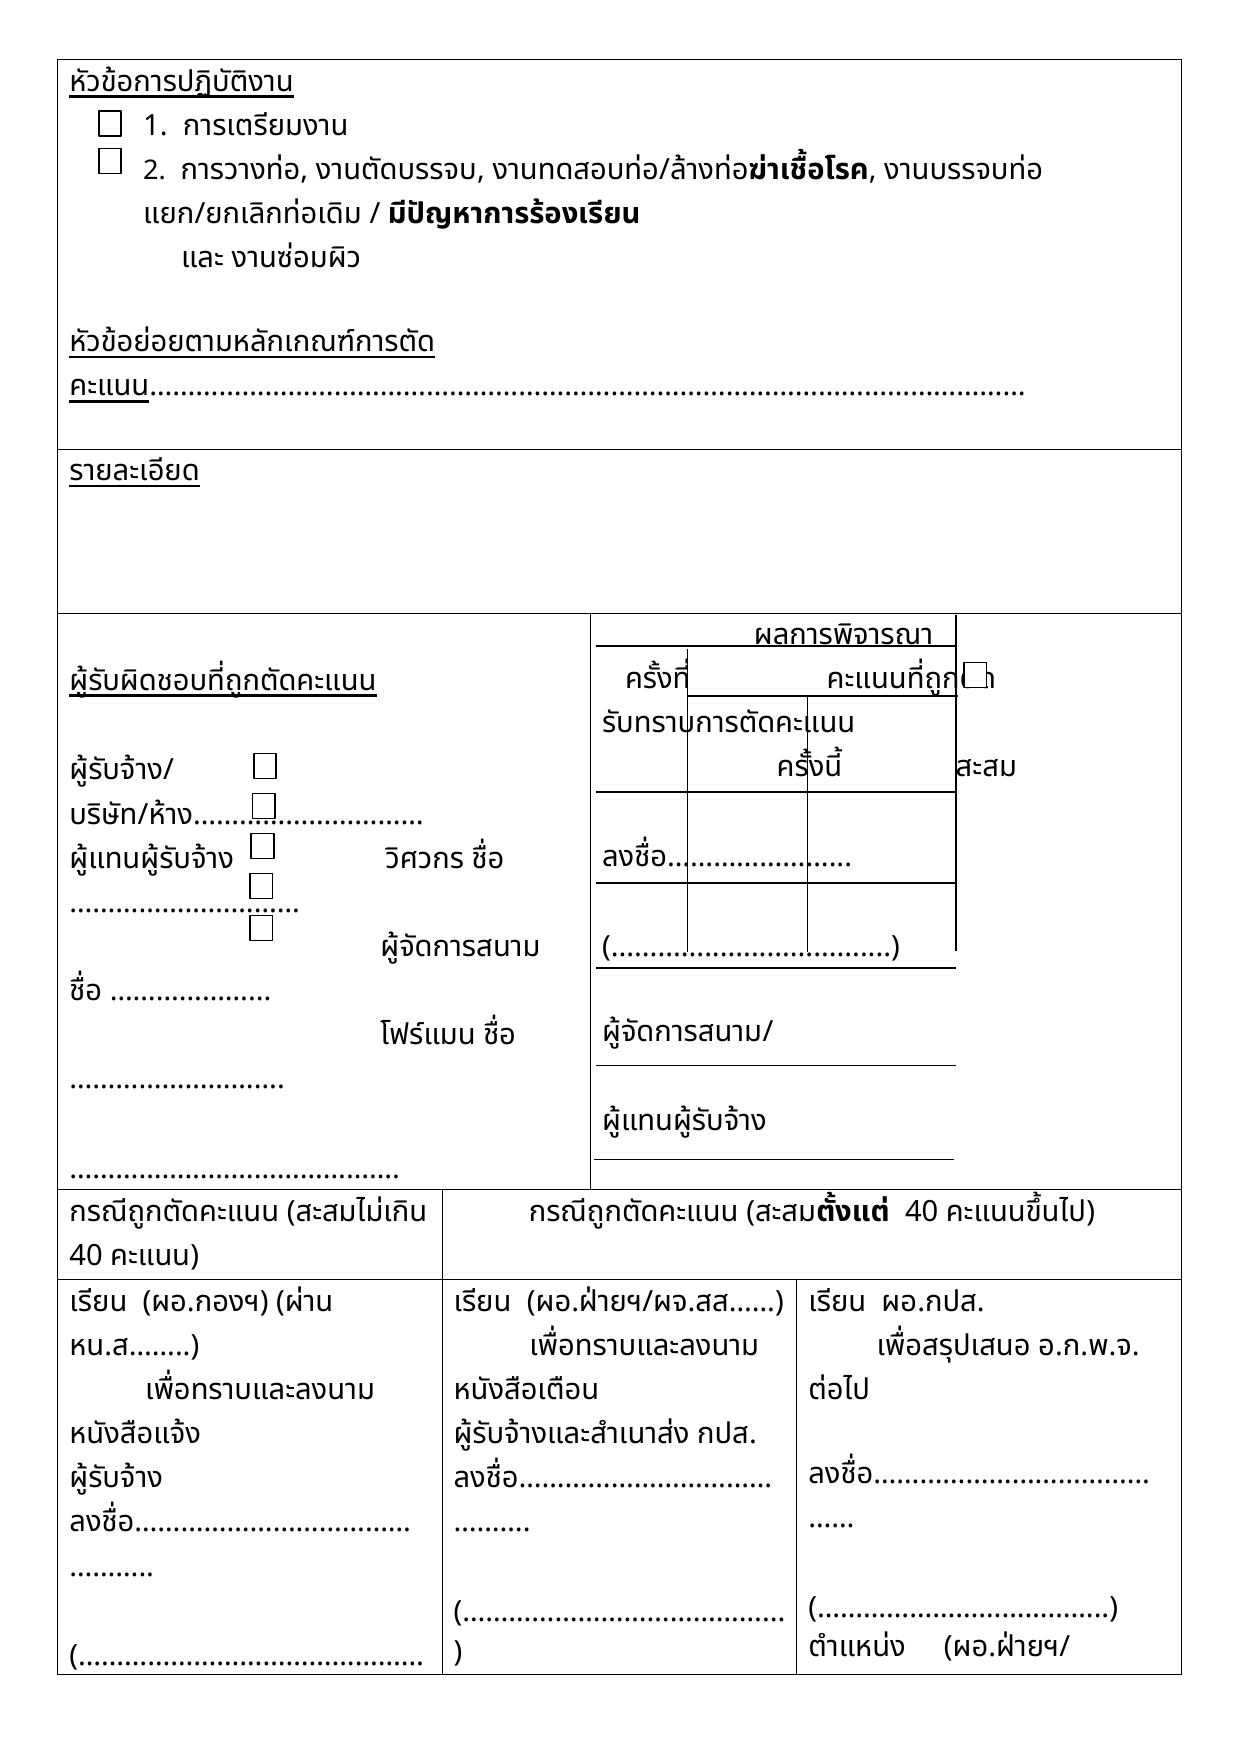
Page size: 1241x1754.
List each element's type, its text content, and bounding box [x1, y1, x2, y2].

table_cell หัวข้อการปฏิบัติงาน 1. การเตรียมงาน 2. การวางท่อ, งานตัดบรรจบ, งานทดสอบท่อ/ล้างท่อฆ่าเชื้อโรค, งานบรรจบท่อแยก/ยกเลิกท่อเดิม / มีปัญหาการร้องเรียน และ งานซ่อมผิว หัวข้อย่อยตามหลักเกณฑ์การตัดคะแนน…………………………………………………………………………………………………… [58, 60, 1181, 448]
table_cell กรณีถูกตัดคะแนน (สะสมตั้งแต่ 40 คะแนนขึ้นไป) [443, 1190, 1181, 1279]
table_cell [797, 1280, 1181, 1674]
table_cell ผู้รับผิดชอบที่ถูกตัดคะแนน ผู้รับจ้าง/ บริษัท/ห้าง………………………… ผู้แทนผู้รับจ้าง วิศวกร ชื่อ ………………………… ผู้จัดการสนาม ชื่อ ………………... โฟร์แมน ชื่อ ………………………. ……………………………………. [58, 614, 590, 1189]
table_cell ผลการพิจารณา ครั้งที่ คะแนนที่ถูกตัด รับทราบการตัดคะแนน ครั้งนี้ สะสม ลงชื่อ…………………... (....................................) ผู้จัดการสนาม/ ผู้แทนผู้รับจ้าง [591, 614, 1181, 1189]
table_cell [58, 1280, 442, 1674]
table_cell รายละเอียด [58, 450, 1181, 613]
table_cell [443, 1280, 796, 1674]
table_cell กรณีถูกตัดคะแนน (สะสมไม่เกิน 40 คะแนน) [58, 1190, 442, 1279]
